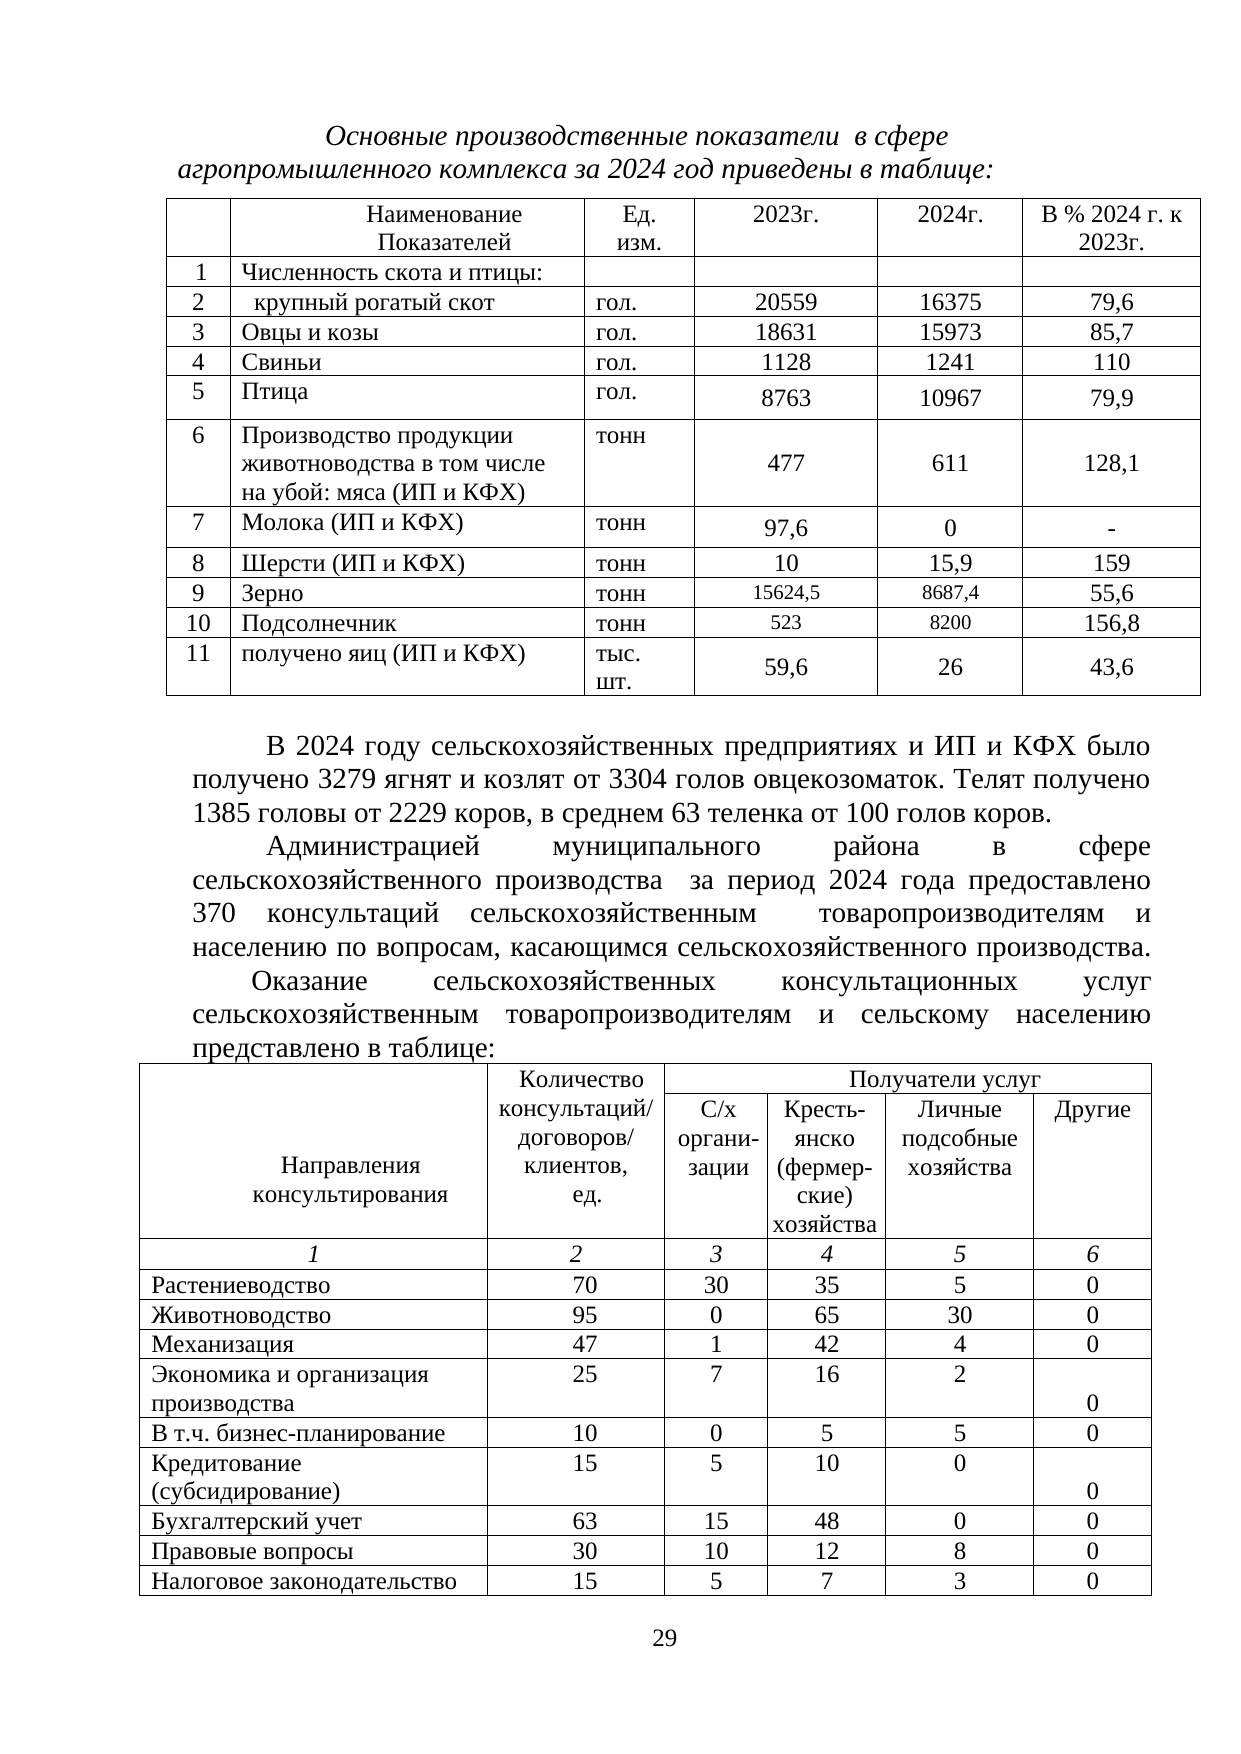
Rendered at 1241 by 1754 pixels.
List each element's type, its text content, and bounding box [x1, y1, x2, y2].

table_header В % 2024 г. к 2023г. [1023, 199, 1200, 256]
table_cell [585, 257, 694, 286]
table_cell 15 [488, 1448, 664, 1505]
table_cell 0 [1034, 1566, 1151, 1594]
table_cell 79,9 [1023, 376, 1200, 419]
table_cell Птица [231, 376, 584, 419]
table_cell Экономика и организация производства [140, 1359, 487, 1417]
table_cell 2 [167, 287, 230, 316]
table_cell 7 [167, 507, 230, 547]
table_cell 477 [695, 420, 877, 506]
table_cell 59,6 [695, 638, 877, 695]
table_cell 128,1 [1023, 420, 1200, 506]
table_cell гол. [585, 347, 694, 375]
table_cell 79,6 [1023, 287, 1200, 316]
table_cell 5 [886, 1239, 1033, 1269]
table_cell 4 [768, 1239, 885, 1269]
table_cell тонн [585, 548, 694, 577]
table_cell 1241 [878, 347, 1022, 375]
table_header Получатели услуг [665, 1064, 1151, 1093]
table_cell 43,6 [1023, 638, 1200, 695]
table_cell 15973 [878, 317, 1022, 346]
table_cell 1 [167, 257, 230, 286]
table_header Направления консультирования [140, 1064, 487, 1238]
table_cell 0 [665, 1300, 767, 1328]
table_cell 15 [665, 1506, 767, 1535]
table_cell Механизация [140, 1330, 487, 1358]
table_cell 0 [1034, 1330, 1151, 1358]
table_header Наименование Показателей [231, 199, 584, 256]
table_cell Другие [1034, 1094, 1151, 1238]
table_cell 16 [768, 1359, 885, 1417]
table_cell Кресть-янско (фермер-ские) хозяйства [768, 1094, 885, 1238]
table_cell 7 [665, 1359, 767, 1417]
table_cell 10 [768, 1448, 885, 1505]
table_cell 523 [695, 608, 877, 637]
table_cell Правовые вопросы [140, 1536, 487, 1565]
table_cell 0 [1034, 1448, 1151, 1505]
table_cell 159 [1023, 548, 1200, 577]
table_cell 15624,5 [695, 578, 877, 607]
table_header 2023г. [695, 199, 877, 256]
table_cell тыс. шт. [585, 638, 694, 695]
table_cell 3 [886, 1566, 1033, 1594]
table_cell 47 [488, 1330, 664, 1358]
table_cell Зерно [231, 578, 584, 607]
table_cell 5 [768, 1418, 885, 1447]
table_cell 16375 [878, 287, 1022, 316]
text Основные производственные показатели в сфере агропромышленного комплекса за 2024 год приведены в таблице: [177, 118, 1152, 185]
table_cell Овцы и козы [231, 317, 584, 346]
table_cell 8200 [878, 608, 1022, 637]
table_cell С/х органи-зации [665, 1094, 767, 1238]
table_cell Кредитование (субсидирование) [140, 1448, 487, 1505]
table_cell 95 [488, 1300, 664, 1328]
table_header [167, 199, 230, 256]
table_cell тонн [585, 578, 694, 607]
table_cell 6 [167, 420, 230, 506]
table_cell 35 [768, 1270, 885, 1299]
table_cell [878, 257, 1022, 286]
table_cell 110 [1023, 347, 1200, 375]
table_cell 42 [768, 1330, 885, 1358]
table_cell 3 [665, 1239, 767, 1269]
table_cell 5 [886, 1418, 1033, 1447]
table_cell 10967 [878, 376, 1022, 419]
table_cell 0 [886, 1506, 1033, 1535]
table_cell тонн [585, 608, 694, 637]
table_cell 156,8 [1023, 608, 1200, 637]
table_cell 2 [488, 1239, 664, 1269]
table_cell Бухгалтерский учет [140, 1506, 487, 1535]
table_cell 611 [878, 420, 1022, 506]
table_cell 0 [878, 507, 1022, 547]
table_cell гол. [585, 376, 694, 419]
table_cell 10 [488, 1418, 664, 1447]
table_header Количество консультаций/ договоров/ клиентов, ед. [488, 1064, 664, 1238]
table_cell 97,6 [695, 507, 877, 547]
table_cell Растениеводство [140, 1270, 487, 1299]
table_cell 18631 [695, 317, 877, 346]
table_cell 10 [665, 1536, 767, 1565]
table_cell 4 [886, 1330, 1033, 1358]
table_cell 11 [167, 638, 230, 695]
table_cell 48 [768, 1506, 885, 1535]
table_cell 20559 [695, 287, 877, 316]
table_cell тонн [585, 420, 694, 506]
table_cell 1128 [695, 347, 877, 375]
text Администрацией муниципального района в сфере сельскохозяйственного производства за период 2024 года предоставлено 370 консультаций сельскохозяйственным товаропроизводителям и населению по вопросам, касающимся сельскохозяйственного производства. Оказание сельскохозяйственных консультационных услуг сельскохозяйственным товаропроизводителям и сельскому населению представлено в таблице: [192, 828, 1152, 1063]
table_cell 8763 [695, 376, 877, 419]
table_cell Налоговое законодательство [140, 1566, 487, 1594]
table_cell гол. [585, 317, 694, 346]
table_cell 55,6 [1023, 578, 1200, 607]
table_cell 65 [768, 1300, 885, 1328]
table_cell гол. [585, 287, 694, 316]
table_cell 1 [665, 1330, 767, 1358]
table_cell 0 [886, 1448, 1033, 1505]
table_cell - [1023, 507, 1200, 547]
table_cell 0 [1034, 1359, 1151, 1417]
table_cell 10 [167, 608, 230, 637]
table_cell 0 [1034, 1418, 1151, 1447]
table_cell крупный рогатый скот [231, 287, 584, 316]
table_cell 0 [1034, 1536, 1151, 1565]
table_cell 4 [167, 347, 230, 375]
table_cell 25 [488, 1359, 664, 1417]
table_cell Производство продукции животноводства в том числе на убой: мяса (ИП и КФХ) [231, 420, 584, 506]
table_cell 3 [167, 317, 230, 346]
table_header Ед. изм. [585, 199, 694, 256]
table_cell 5 [167, 376, 230, 419]
table_cell 1 [140, 1239, 487, 1269]
table_cell 30 [665, 1270, 767, 1299]
table_cell Шерсти (ИП и КФХ) [231, 548, 584, 577]
table_cell 12 [768, 1536, 885, 1565]
table_cell 8 [886, 1536, 1033, 1565]
table_cell 0 [1034, 1506, 1151, 1535]
table_cell 5 [886, 1270, 1033, 1299]
table_cell 9 [167, 578, 230, 607]
table_cell 63 [488, 1506, 664, 1535]
table_cell 0 [1034, 1270, 1151, 1299]
table_cell 26 [878, 638, 1022, 695]
table_cell 2 [886, 1359, 1033, 1417]
table_cell Молока (ИП и КФХ) [231, 507, 584, 547]
table_cell Животноводство [140, 1300, 487, 1328]
table_cell 5 [665, 1448, 767, 1505]
table_cell Подсолнечник [231, 608, 584, 637]
table_cell 10 [695, 548, 877, 577]
table_cell 15,9 [878, 548, 1022, 577]
table_cell 7 [768, 1566, 885, 1594]
table_cell В т.ч. бизнес-планирование [140, 1418, 487, 1447]
table_cell 70 [488, 1270, 664, 1299]
table_cell 8 [167, 548, 230, 577]
table_cell тонн [585, 507, 694, 547]
table_cell получено яиц (ИП и КФХ) [231, 638, 584, 695]
table_cell 5 [665, 1566, 767, 1594]
table_cell [1023, 257, 1200, 286]
table_cell Личные подсобные хозяйства [886, 1094, 1033, 1238]
table_cell 15 [488, 1566, 664, 1594]
table_cell [695, 257, 877, 286]
table_cell 8687,4 [878, 578, 1022, 607]
table_cell 30 [488, 1536, 664, 1565]
text В 2024 году сельскохозяйственных предприятиях и ИП и КФХ было получено 3279 ягнят и козлят от 3304 голов овцекозоматок. Телят получено 1385 головы от 2229 коров, в среднем 63 теленка от 100 голов коров. [192, 728, 1152, 828]
table_header 2024г. [878, 199, 1022, 256]
table_cell 0 [1034, 1300, 1151, 1328]
table_cell Численность скота и птицы: [231, 257, 584, 286]
table_cell 0 [665, 1418, 767, 1447]
table_cell 6 [1034, 1239, 1151, 1269]
table_cell 30 [886, 1300, 1033, 1328]
table_cell Свиньи [231, 347, 584, 375]
table_cell 85,7 [1023, 317, 1200, 346]
